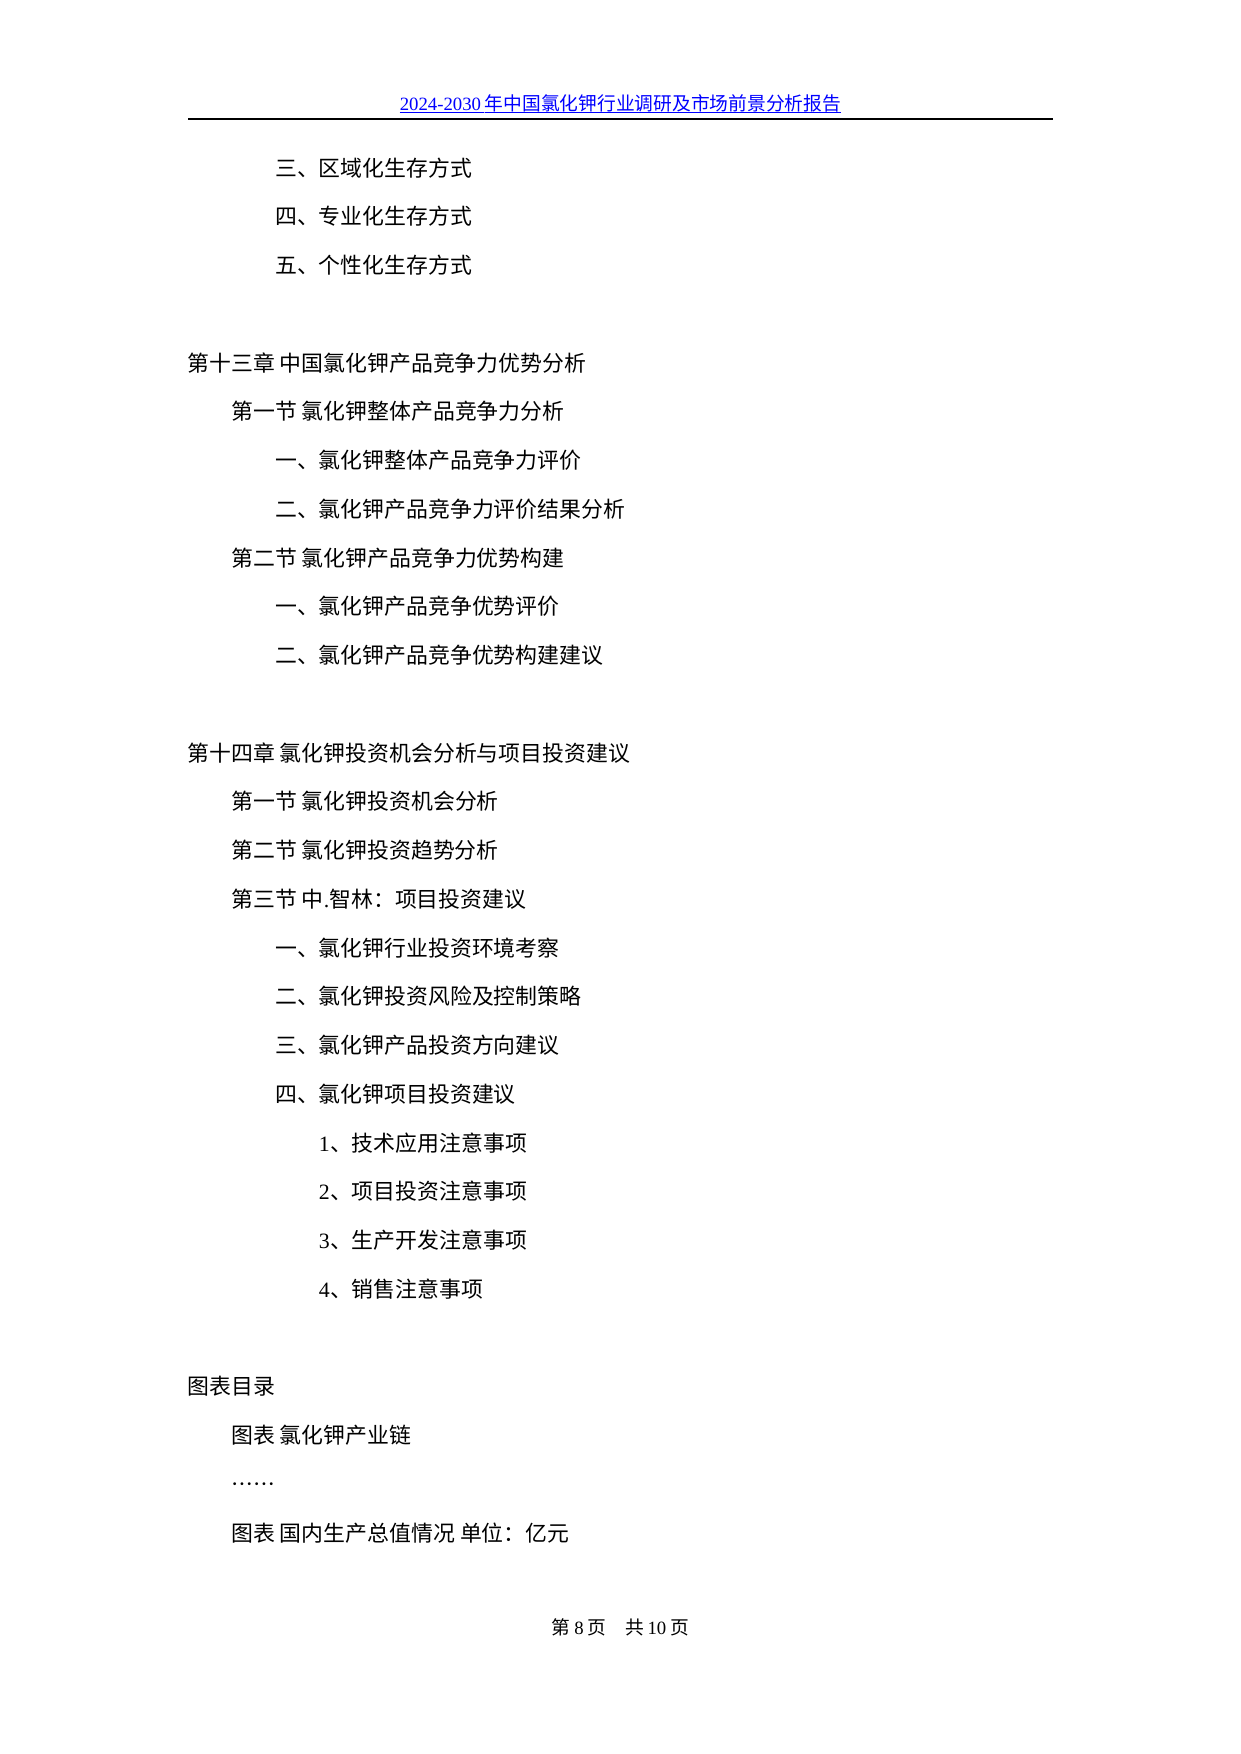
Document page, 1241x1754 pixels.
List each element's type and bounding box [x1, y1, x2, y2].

text [187, 150, 1053, 1548]
